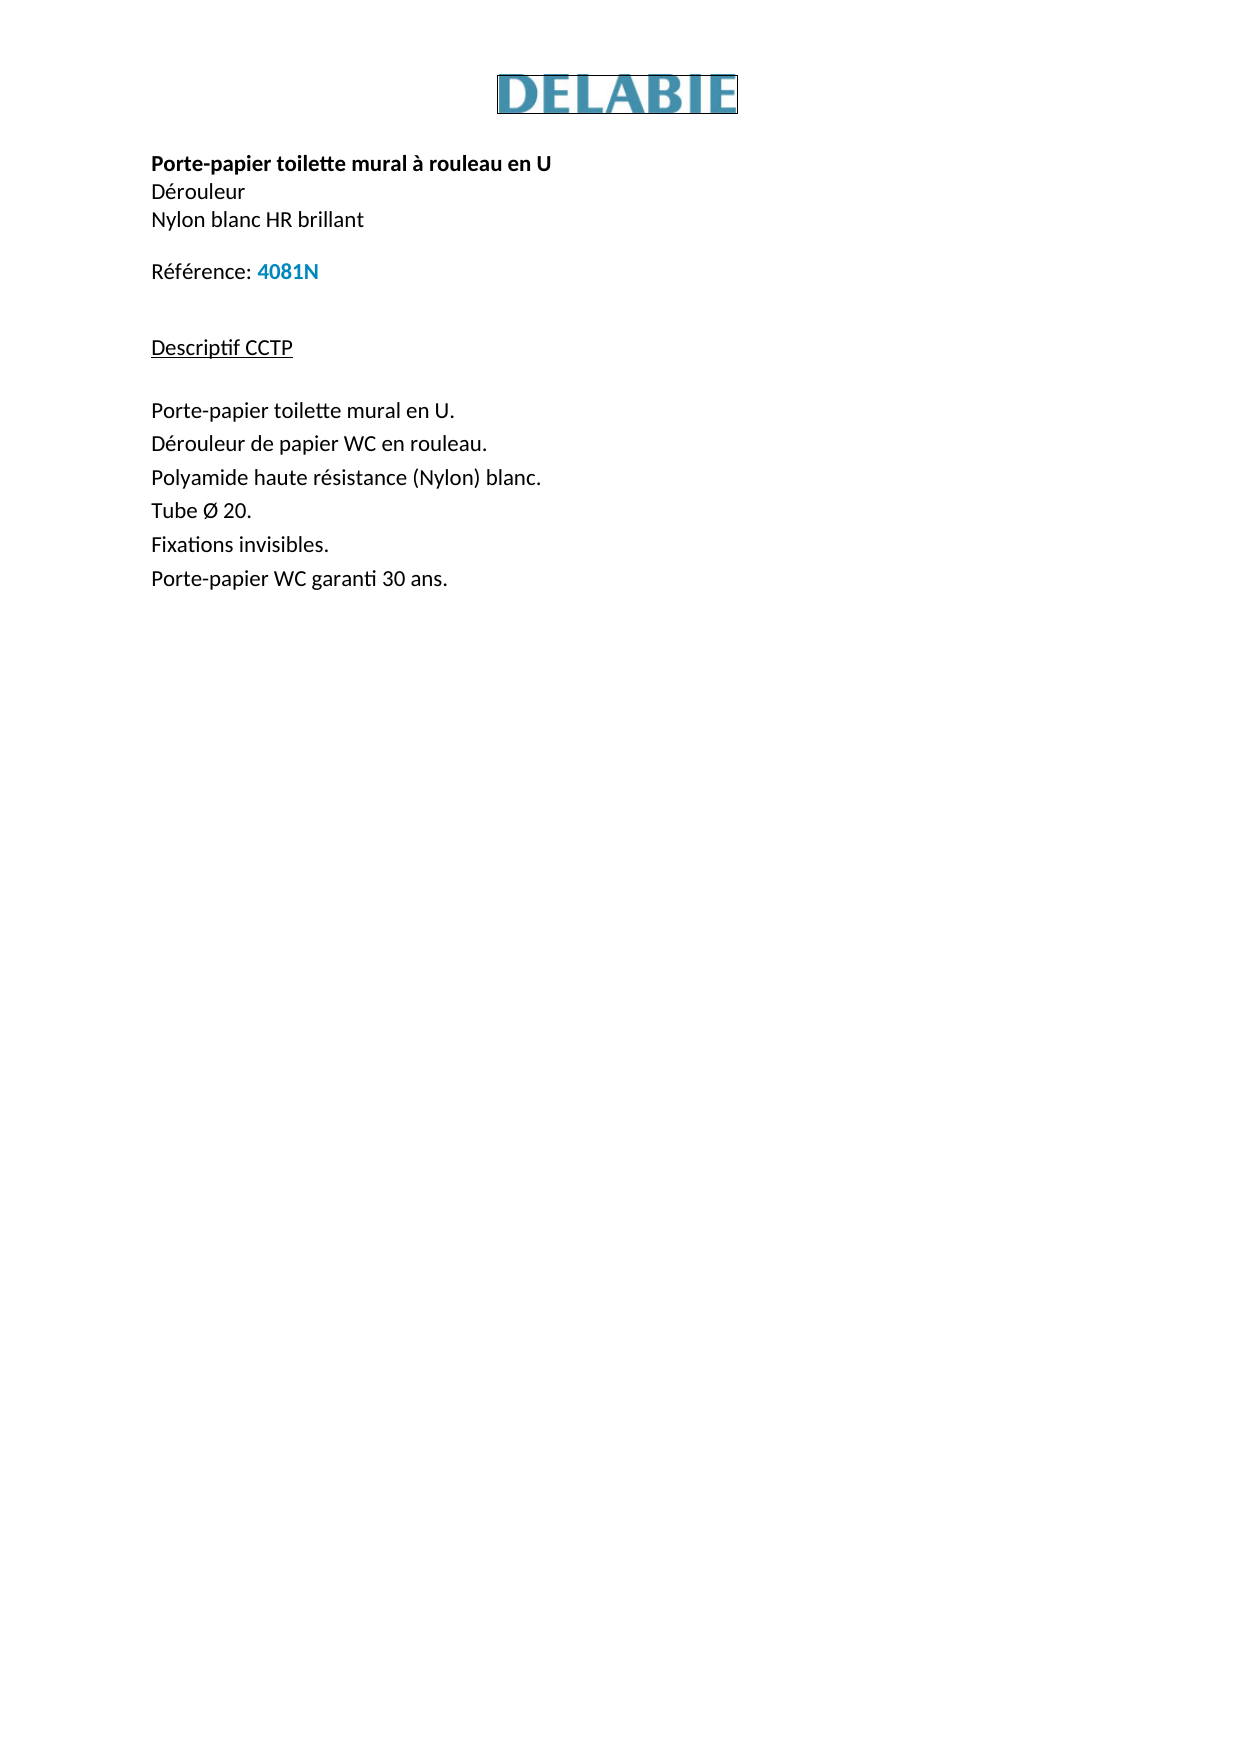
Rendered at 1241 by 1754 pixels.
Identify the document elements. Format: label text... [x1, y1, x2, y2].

text Dérouleur [151, 177, 1084, 205]
text Dérouleur de papier WC en rouleau. [151, 429, 1084, 458]
text Porte-papier WC garanti 30 ans. [151, 564, 1084, 592]
text Descriptif CCTP [151, 333, 1084, 361]
text Référence: 4081N [151, 257, 1084, 285]
text Nylon blanc HR brillant [151, 205, 1084, 233]
text Fixations invisibles. [151, 530, 1084, 558]
text Tube Ø 20. [151, 497, 1084, 525]
text Porte-papier toilette mural en U. [151, 396, 1084, 424]
text Porte-papier toilette mural à rouleau en U [151, 149, 1084, 177]
picture [498, 76, 737, 113]
text Polyamide haute résistance (Nylon) blanc. [151, 463, 1084, 491]
